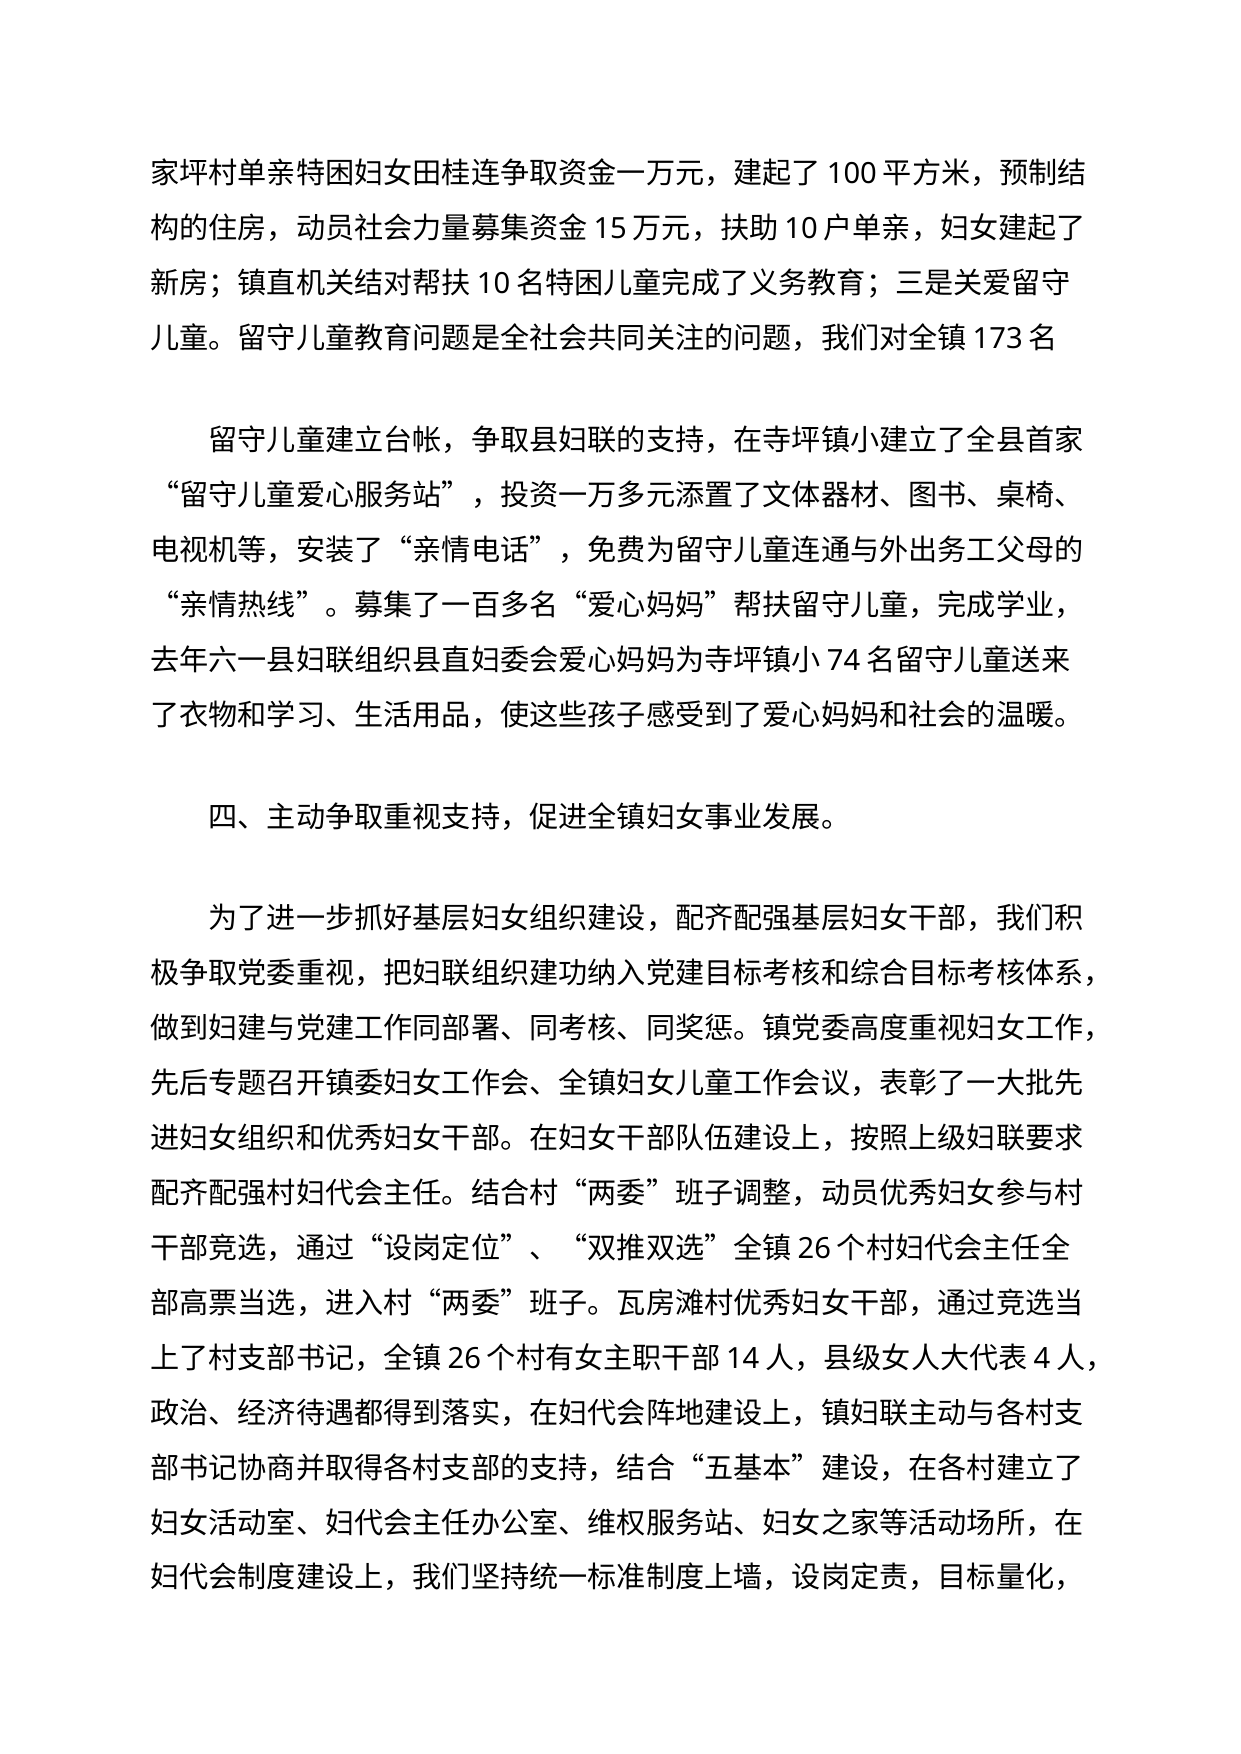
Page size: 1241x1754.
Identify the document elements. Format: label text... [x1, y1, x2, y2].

text 留守儿童建立台帐，争取县妇联的支持，在寺坪镇小建立了全县首家“留守儿童爱心服务站”，投资一万多元添置了文体器材、图书、桌椅、电视机等，安装了“亲情电话”，免费为留守儿童连通与外出务工父母的“亲情热线”。募集了一百多名“爱心妈妈”帮扶留守儿童，完成学业，去年六一县妇联组织县直妇委会爱心妈妈为寺坪镇小74名留守儿童送来了衣物和学习、生活用品，使这些孩子感受到了爱心妈妈和社会的温暖。 [150, 417, 1090, 734]
text 四、主动争取重视支持，促进全镇妇女事业发展。 [150, 793, 1090, 836]
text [150, 150, 1090, 357]
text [150, 895, 1090, 1596]
